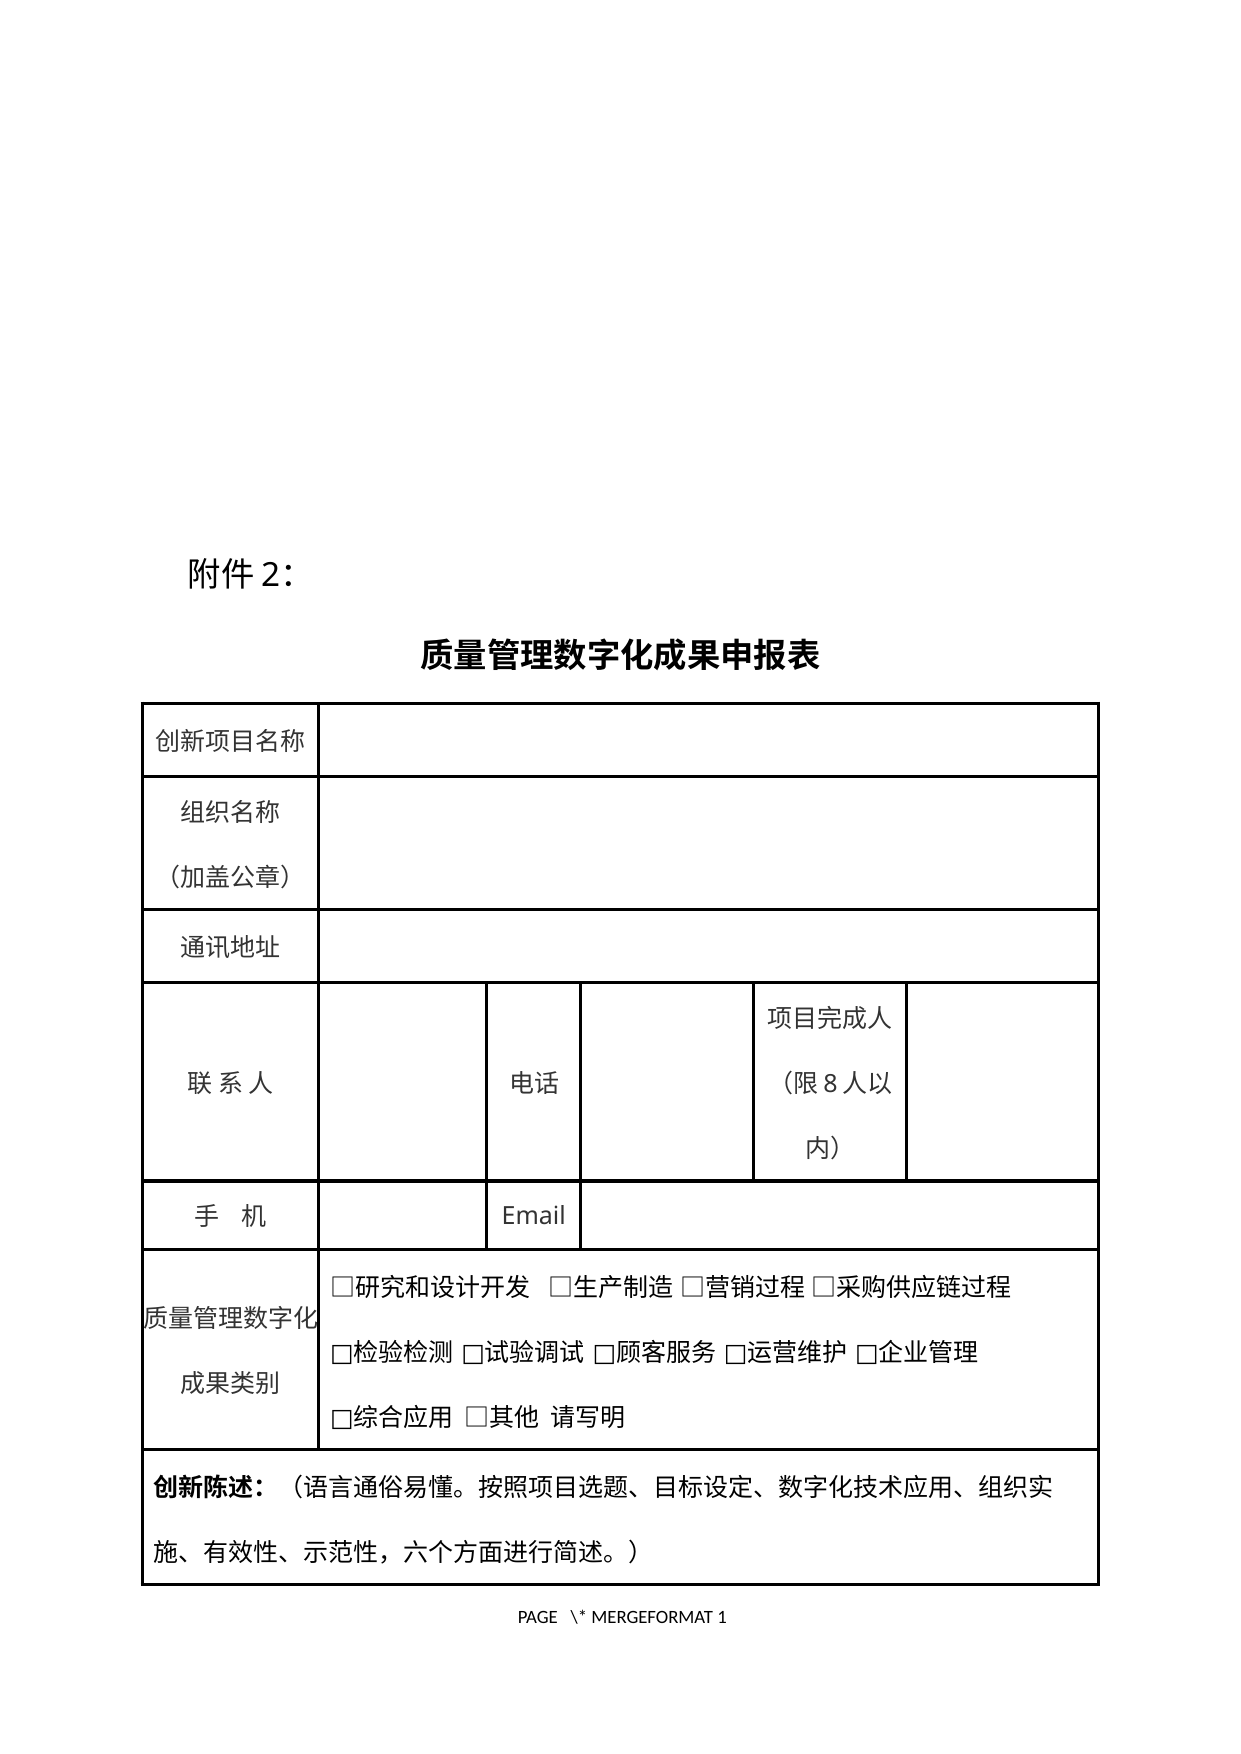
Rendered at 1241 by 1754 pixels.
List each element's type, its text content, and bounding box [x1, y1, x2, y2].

table_cell 电话 [488, 984, 579, 1179]
table_cell [320, 911, 1097, 981]
table_cell [582, 1183, 1097, 1247]
table_header 创新项目名称 [144, 705, 317, 775]
text 附件2： [187, 539, 1047, 604]
table_cell [320, 778, 1097, 908]
table_cell □研究和设计开发 □生产制造 □营销过程 □采购供应链过程 □检验检测 □试验调试 □顾客服务 □运营维护 □企业管理 □综合应用 □其他 请写明 [320, 1251, 1097, 1448]
table_cell 质量管理数字化成果类别 [144, 1251, 317, 1448]
table_cell 项目完成人 （限8人以内） [755, 984, 905, 1179]
table_cell [320, 1183, 485, 1247]
table_cell 组织名称 （加盖公章） [144, 778, 317, 908]
table_cell Email [488, 1183, 579, 1247]
text 质量管理数字化成果申报表 [187, 620, 1053, 685]
table_cell 通讯地址 [144, 911, 317, 981]
table_cell 创新陈述：（语言通俗易懂。按照项目选题、目标设定、数字化技术应用、组织实施、有效性、示范性，六个方面进行简述。） [144, 1451, 1097, 1583]
table_cell 手 机 [144, 1183, 317, 1247]
table_cell 联 系 人 [144, 984, 317, 1179]
table_cell [908, 984, 1097, 1179]
table_cell [582, 984, 752, 1179]
table_cell [320, 984, 485, 1179]
table_header [320, 705, 1097, 775]
